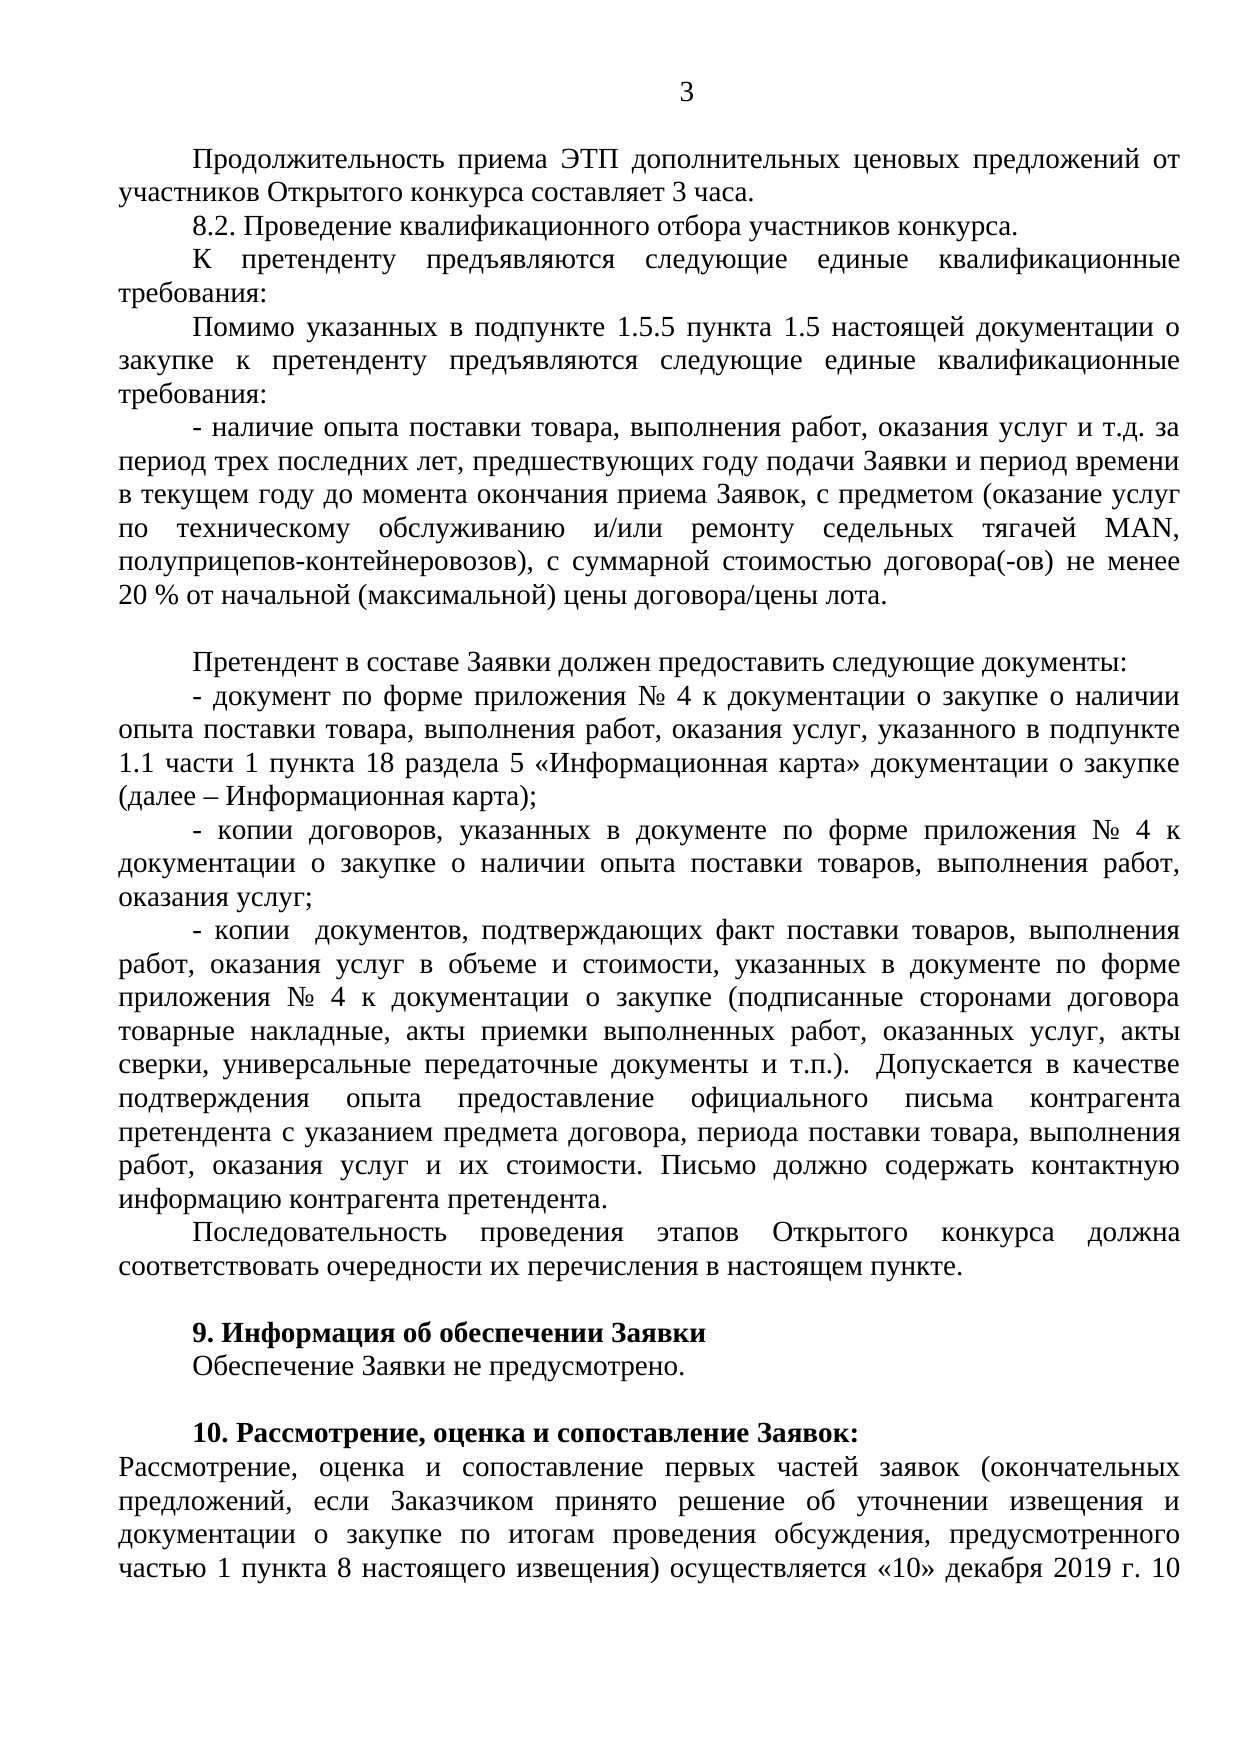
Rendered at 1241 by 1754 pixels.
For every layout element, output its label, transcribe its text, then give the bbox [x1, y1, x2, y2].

text - наличие опыта поставки товара, выполнения работ, оказания услуг и т.д. за период трех последних лет, предшествующих году подачи Заявки и период времени в текущем году до момента окончания приема Заявок, с предметом (оказание услуг по техническому обслуживанию и/или ремонту седельных тягачей MAN, полуприцепов-контейнеровозов), с суммарной стоимостью договора(-ов) не менее 20 % от начальной (максимальной) цены договора/цены лота. [118, 409, 1181, 611]
text Последовательность проведения этапов Открытого конкурса должна соответствовать очередности их перечисления в настоящем пункте. [118, 1214, 1181, 1281]
text - документ по форме приложения № 4 к документации о закупке о наличии опыта поставки товара, выполнения работ, оказания услуг, указанного в подпункте 1.1 части 1 пункта 18 раздела 5 «Информационная карта» документации о закупке (далее – Информационная карта); [118, 678, 1181, 812]
text - копии документов, подтверждающих факт поставки товаров, выполнения работ, оказания услуг в объеме и стоимости, указанных в документе по форме приложения № 4 к документации о закупке (подписанные сторонами договора товарные накладные, акты приемки выполненных работ, оказанных услуг, акты сверки, универсальные передаточные документы и т.п.). Допускается в качестве подтверждения опыта предоставление официального письма контрагента претендента с указанием предмета договора, периода поставки товара, выполнения работ, оказания услуг и их стоимости. Письмо должно содержать контактную информацию контрагента претендента. [118, 912, 1181, 1214]
text Обеспечение Заявки не предусмотрено. [118, 1348, 1181, 1382]
text Помимо указанных в подпункте 1.5.5 пункта 1.5 настоящей документации о закупке к претенденту предъявляются следующие единые квалификационные требования: [118, 309, 1181, 409]
text - копии договоров, указанных в документе по форме приложения № 4 к документации о закупке о наличии опыта поставки товаров, выполнения работ, оказания услуг; [118, 812, 1181, 912]
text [118, 1449, 1181, 1583]
text 10. Рассмотрение, оценка и сопоставление Заявок: [118, 1416, 1181, 1449]
text Продолжительность приема ЭТП дополнительных ценовых предложений от участников Открытого конкурса составляет 3 часа. [118, 141, 1181, 208]
text 8.2. Проведение квалификационного отбора участников конкурса. [118, 208, 1181, 242]
text К претенденту предъявляются следующие единые квалификационные требования: [118, 242, 1181, 309]
text 9. Информация об обеспечении Заявки [118, 1315, 1181, 1348]
text Претендент в составе Заявки должен предоставить следующие документы: [118, 644, 1181, 678]
